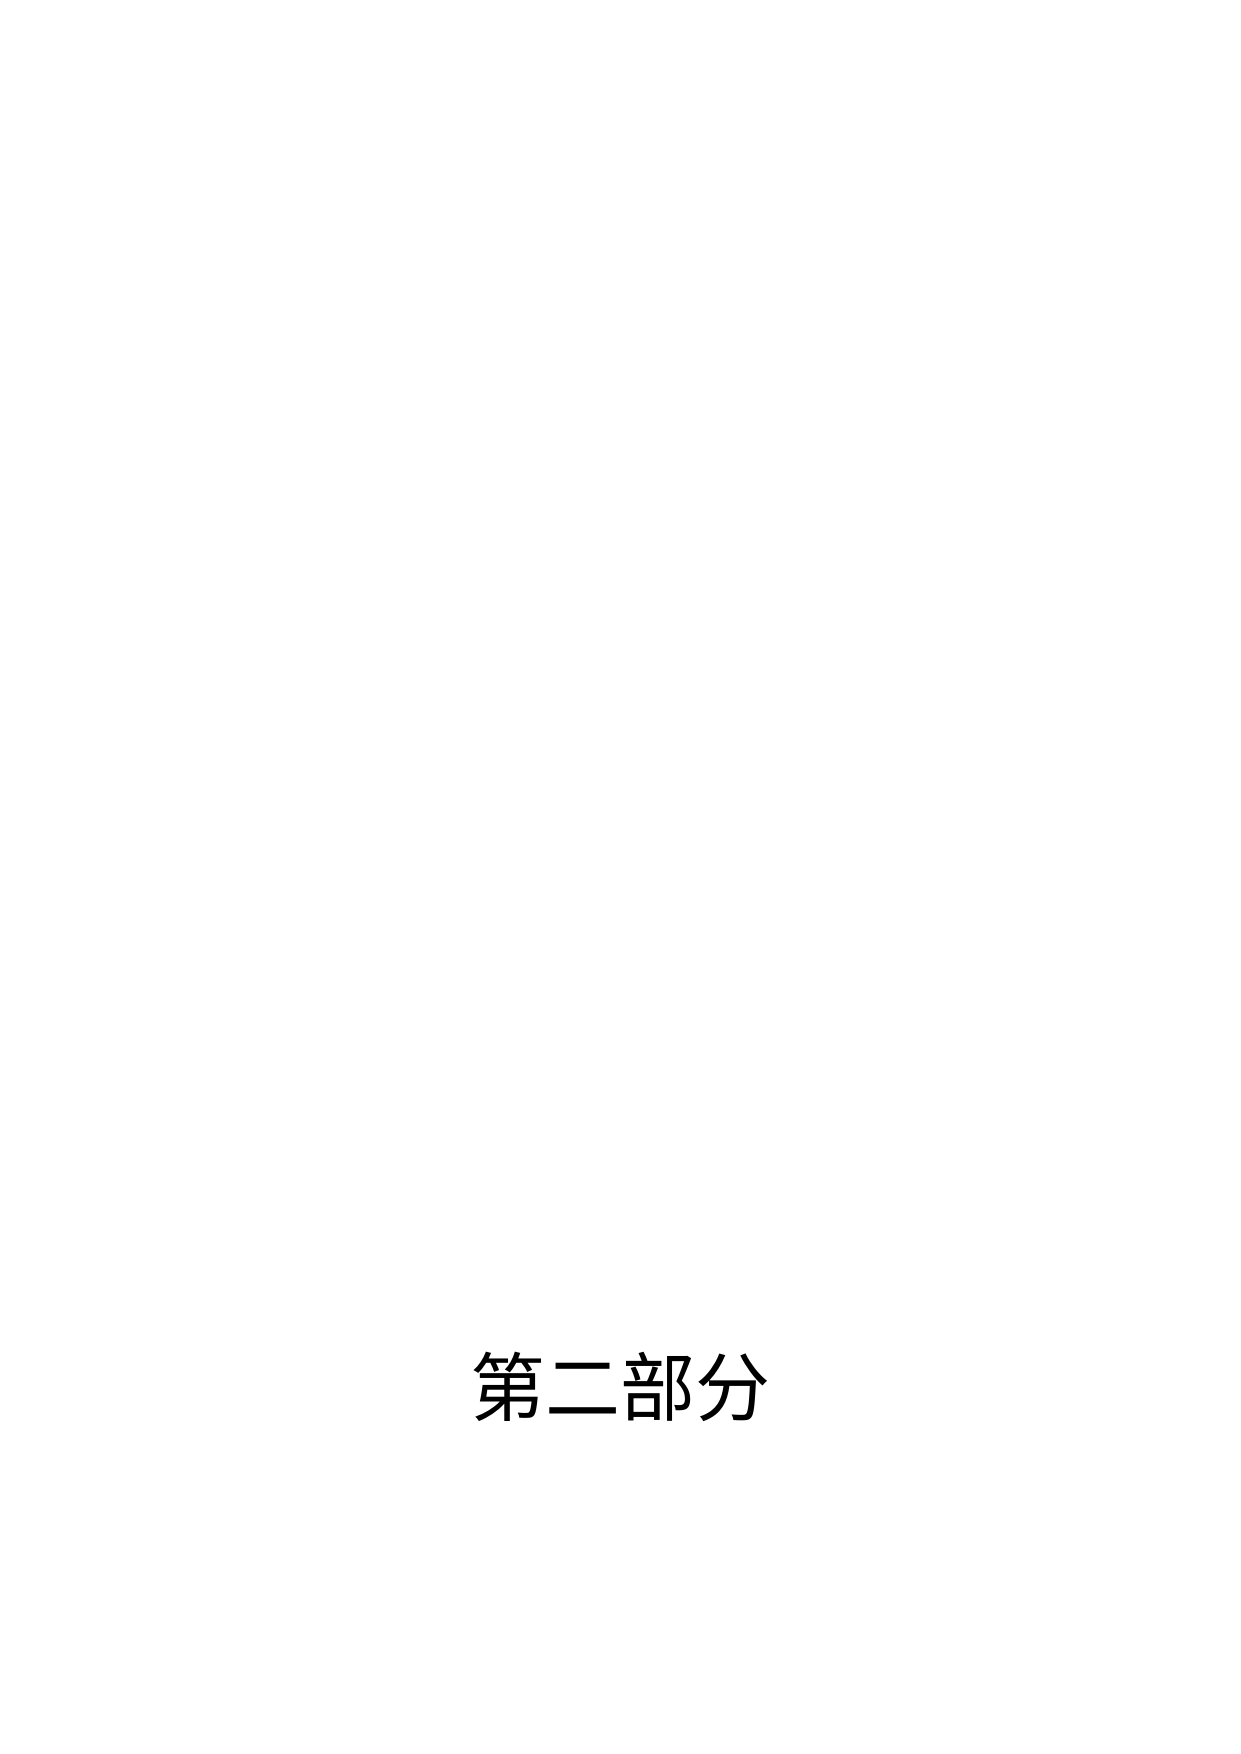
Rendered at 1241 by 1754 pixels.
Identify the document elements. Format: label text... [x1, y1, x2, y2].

text 第二部分 [29, 1316, 1211, 1449]
